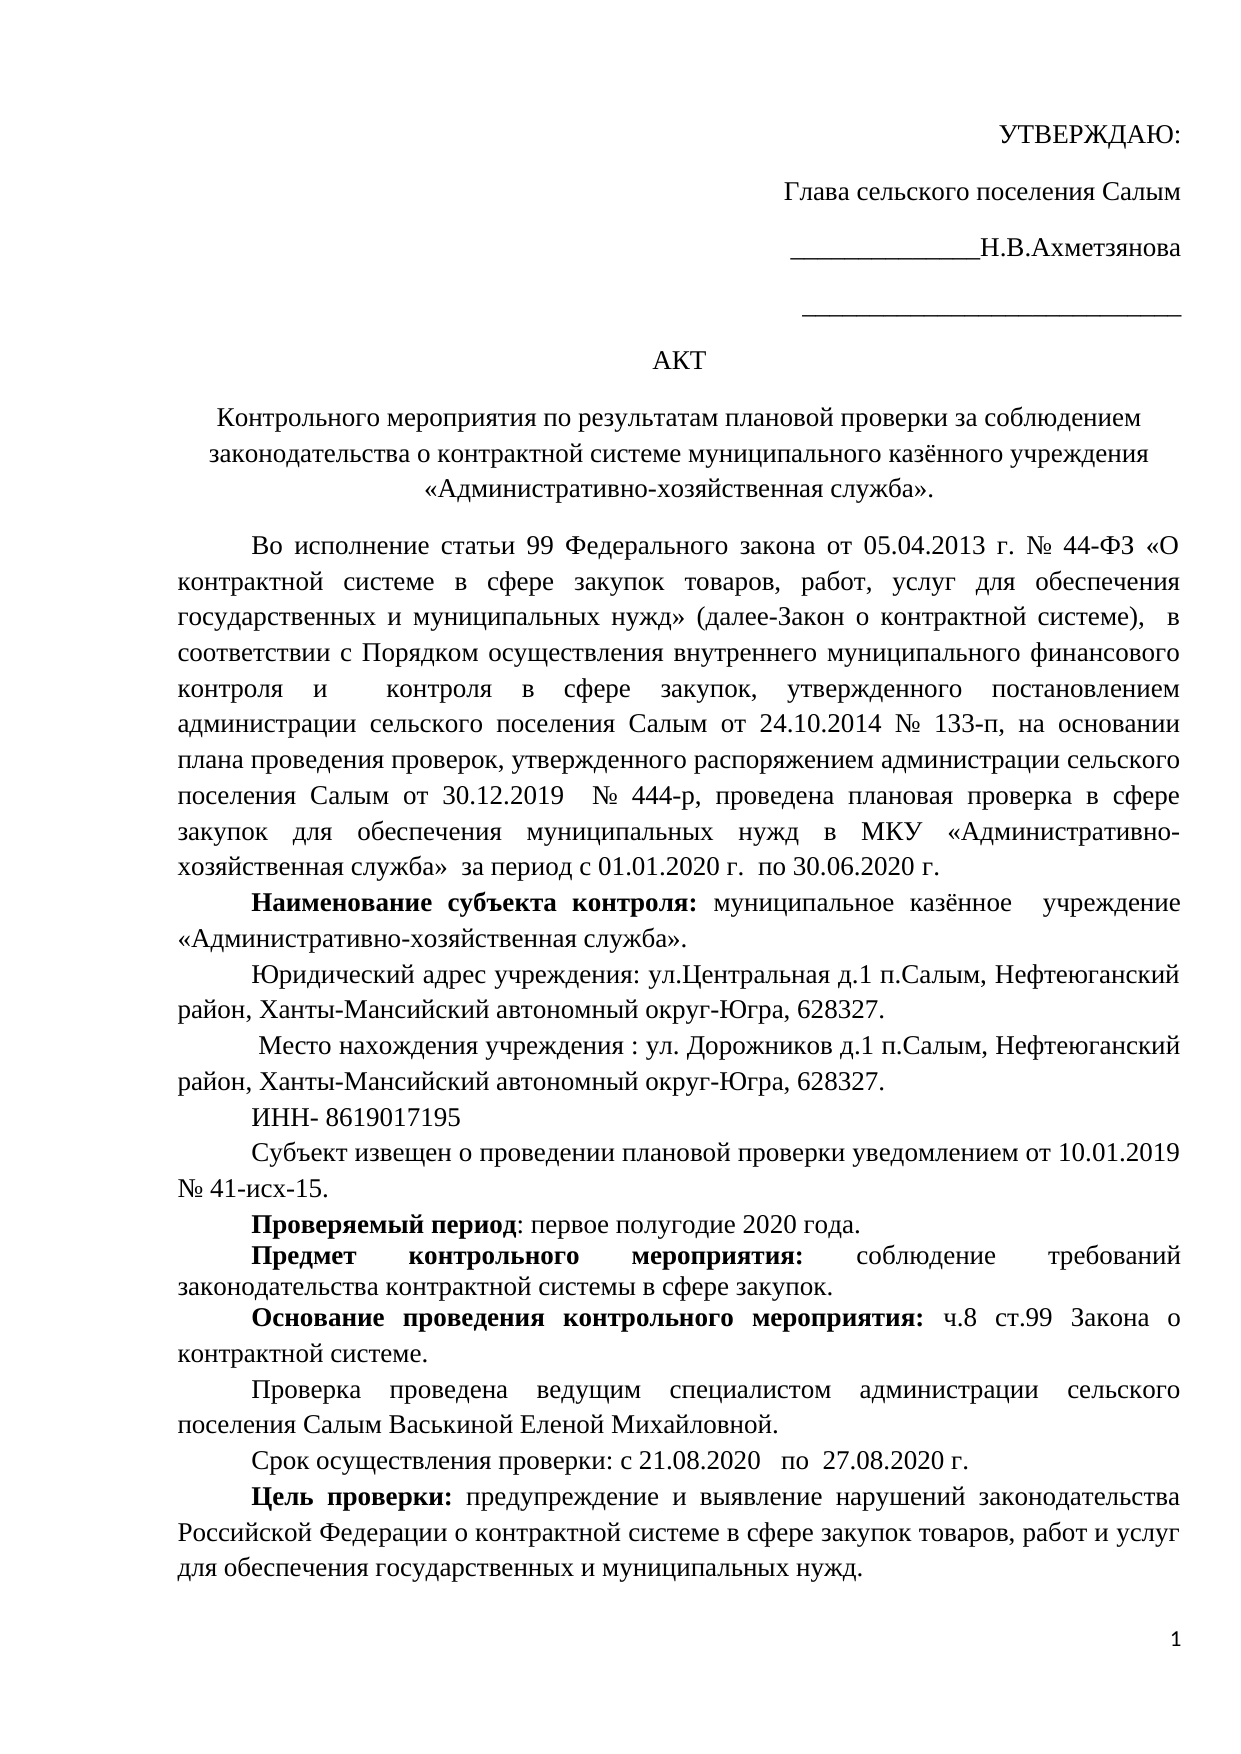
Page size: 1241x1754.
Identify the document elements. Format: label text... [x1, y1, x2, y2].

text ИНН- 8619017195 [177, 1101, 1181, 1132]
text Во исполнение статьи 99 Федерального закона от 05.04.2013 г. № 44-ФЗ «О контрактной системе в сфере закупок товаров, работ, услуг для обеспечения государственных и муниципальных нужд» (далее-Закон о контрактной системе), в соответствии с Порядком осуществления внутреннего муниципального финансового контроля и контроля в сфере закупок, утвержденного постановлением администрации сельского поселения Салым от 24.10.2014 № 133-п, на основании плана проведения проверок, утвержденного распоряжением администрации сельского поселения Салым от 30.12.2019 № 444-р, проведена плановая проверка в сфере закупок для обеспечения муниципальных нужд в МКУ «Административно-хозяйственная служба» за период с 01.01.2020 г. по 30.06.2020 г. [177, 529, 1181, 882]
text Субъект извещен о проведении плановой проверки уведомлением от 10.01.2019 № 41-исх-15. [177, 1136, 1181, 1203]
text Место нахождения учреждения : ул. Дорожников д.1 п.Салым, Нефтеюганский район, Ханты-Мансийский автономный округ-Югра, 628327. [177, 1029, 1181, 1096]
text Проверяемый период: первое полугодие 2020 года. [177, 1208, 1181, 1239]
text Наименование субъекта контроля: муниципальное казённое учреждение «Административно-хозяйственная служба». [177, 886, 1181, 953]
text Глава сельского поселения Салым [177, 175, 1181, 206]
text Цель проверки: предупреждение и выявление нарушений законодательства Российской Федерации о контрактной системе в сфере закупок товаров, работ и услуг для обеспечения государственных и муниципальных нужд. [177, 1480, 1181, 1582]
text Проверка проведена ведущим специалистом администрации сельского поселения Салым Васькиной Еленой Михайловной. [177, 1373, 1181, 1439]
text Срок осуществления проверки: с 21.08.2020 по 27.08.2020 г. [177, 1444, 1181, 1475]
text ______________Н.В.Ахметзянова [177, 231, 1181, 262]
text Юридический адрес учреждения: ул.Центральная д.1 п.Салым, Нефтеюганский район, Ханты-Мансийский автономный округ-Югра, 628327. [177, 958, 1181, 1024]
text УТВЕРЖДАЮ: [177, 118, 1181, 149]
text Предмет контрольного мероприятия: соблюдение требований законодательства контрактной системы в сфере закупок. [177, 1239, 1181, 1301]
text Основание проведения контрольного мероприятия: ч.8 ст.99 Закона о контрактной системе. [177, 1301, 1181, 1368]
text ____________________________ [177, 288, 1181, 319]
text АКТ [177, 344, 1181, 376]
text Контрольного мероприятия по результатам плановой проверки за соблюдением законодательства о контрактной системе муниципального казённого учреждения «Административно-хозяйственная служба». [177, 401, 1181, 503]
